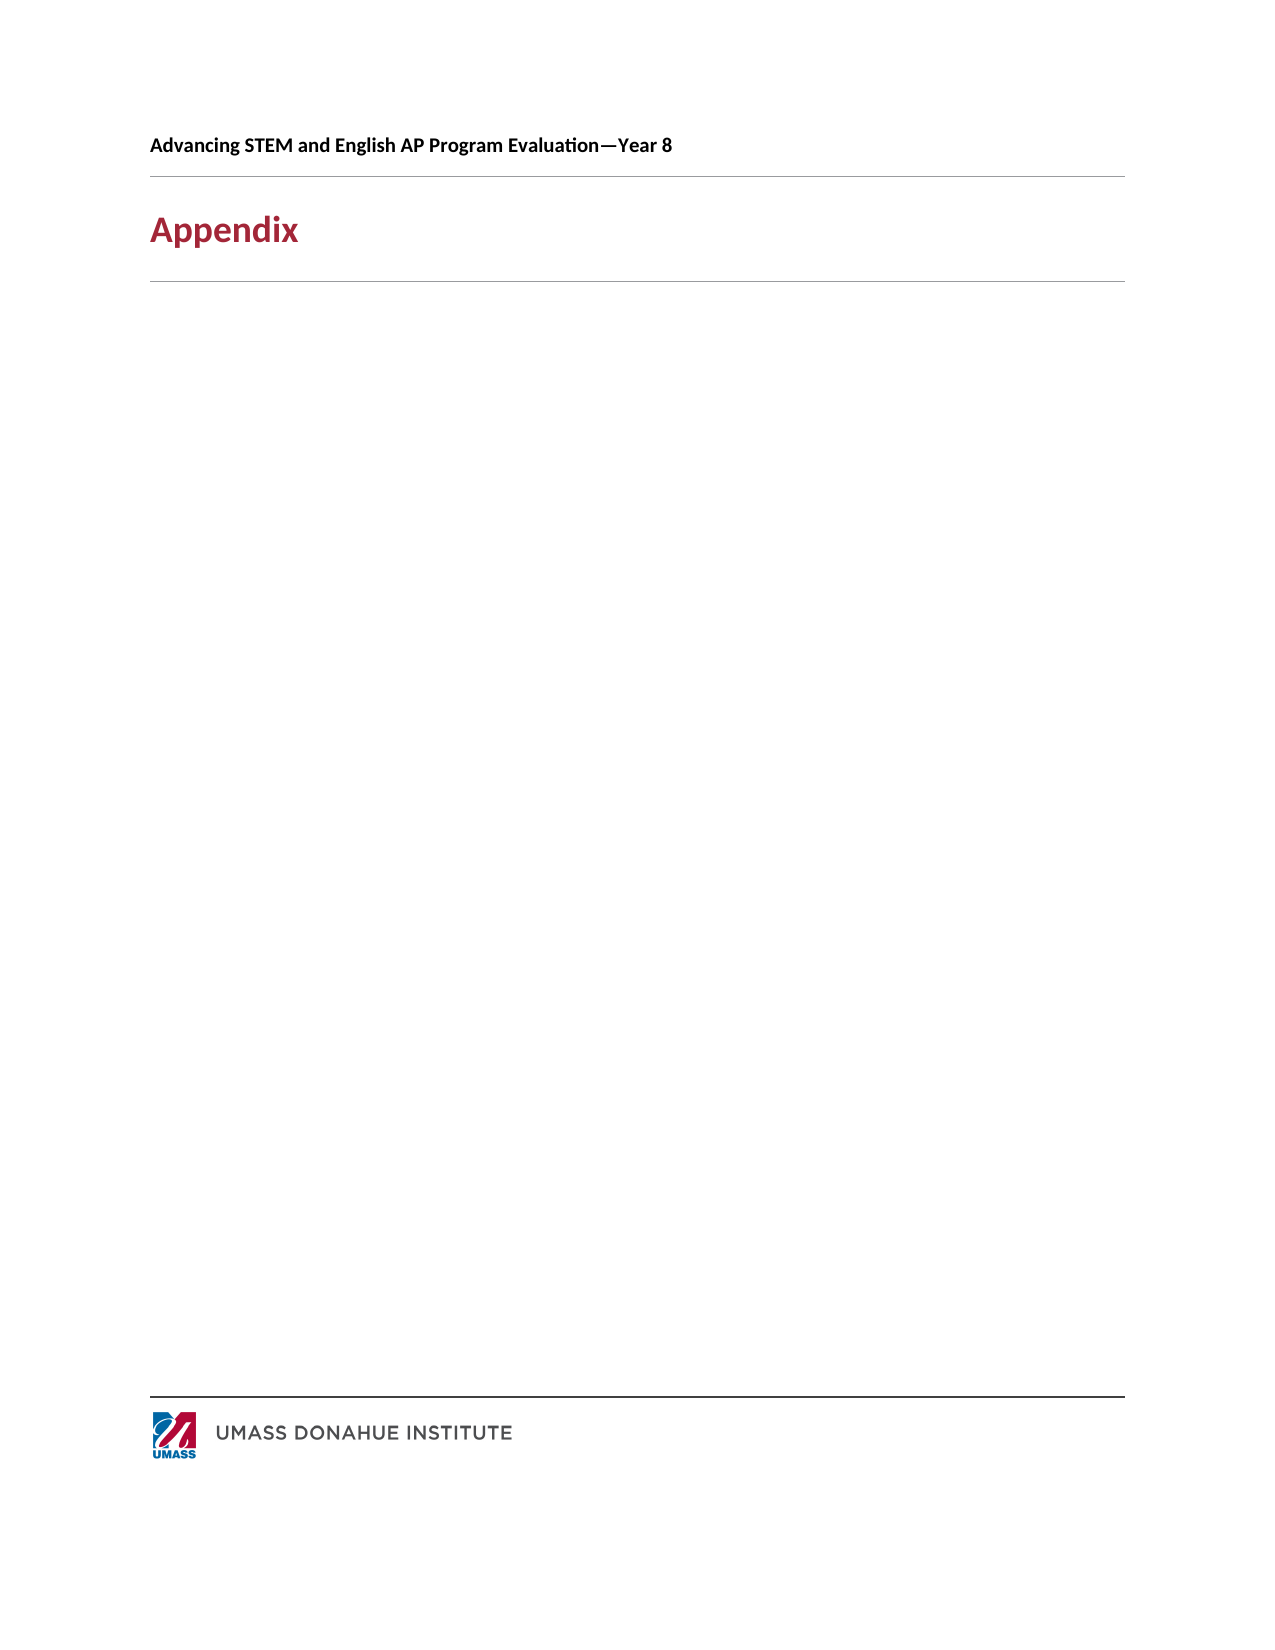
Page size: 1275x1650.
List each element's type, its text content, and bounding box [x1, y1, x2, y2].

subtitle Appendix [150, 207, 1125, 281]
picture [150, 1410, 513, 1461]
